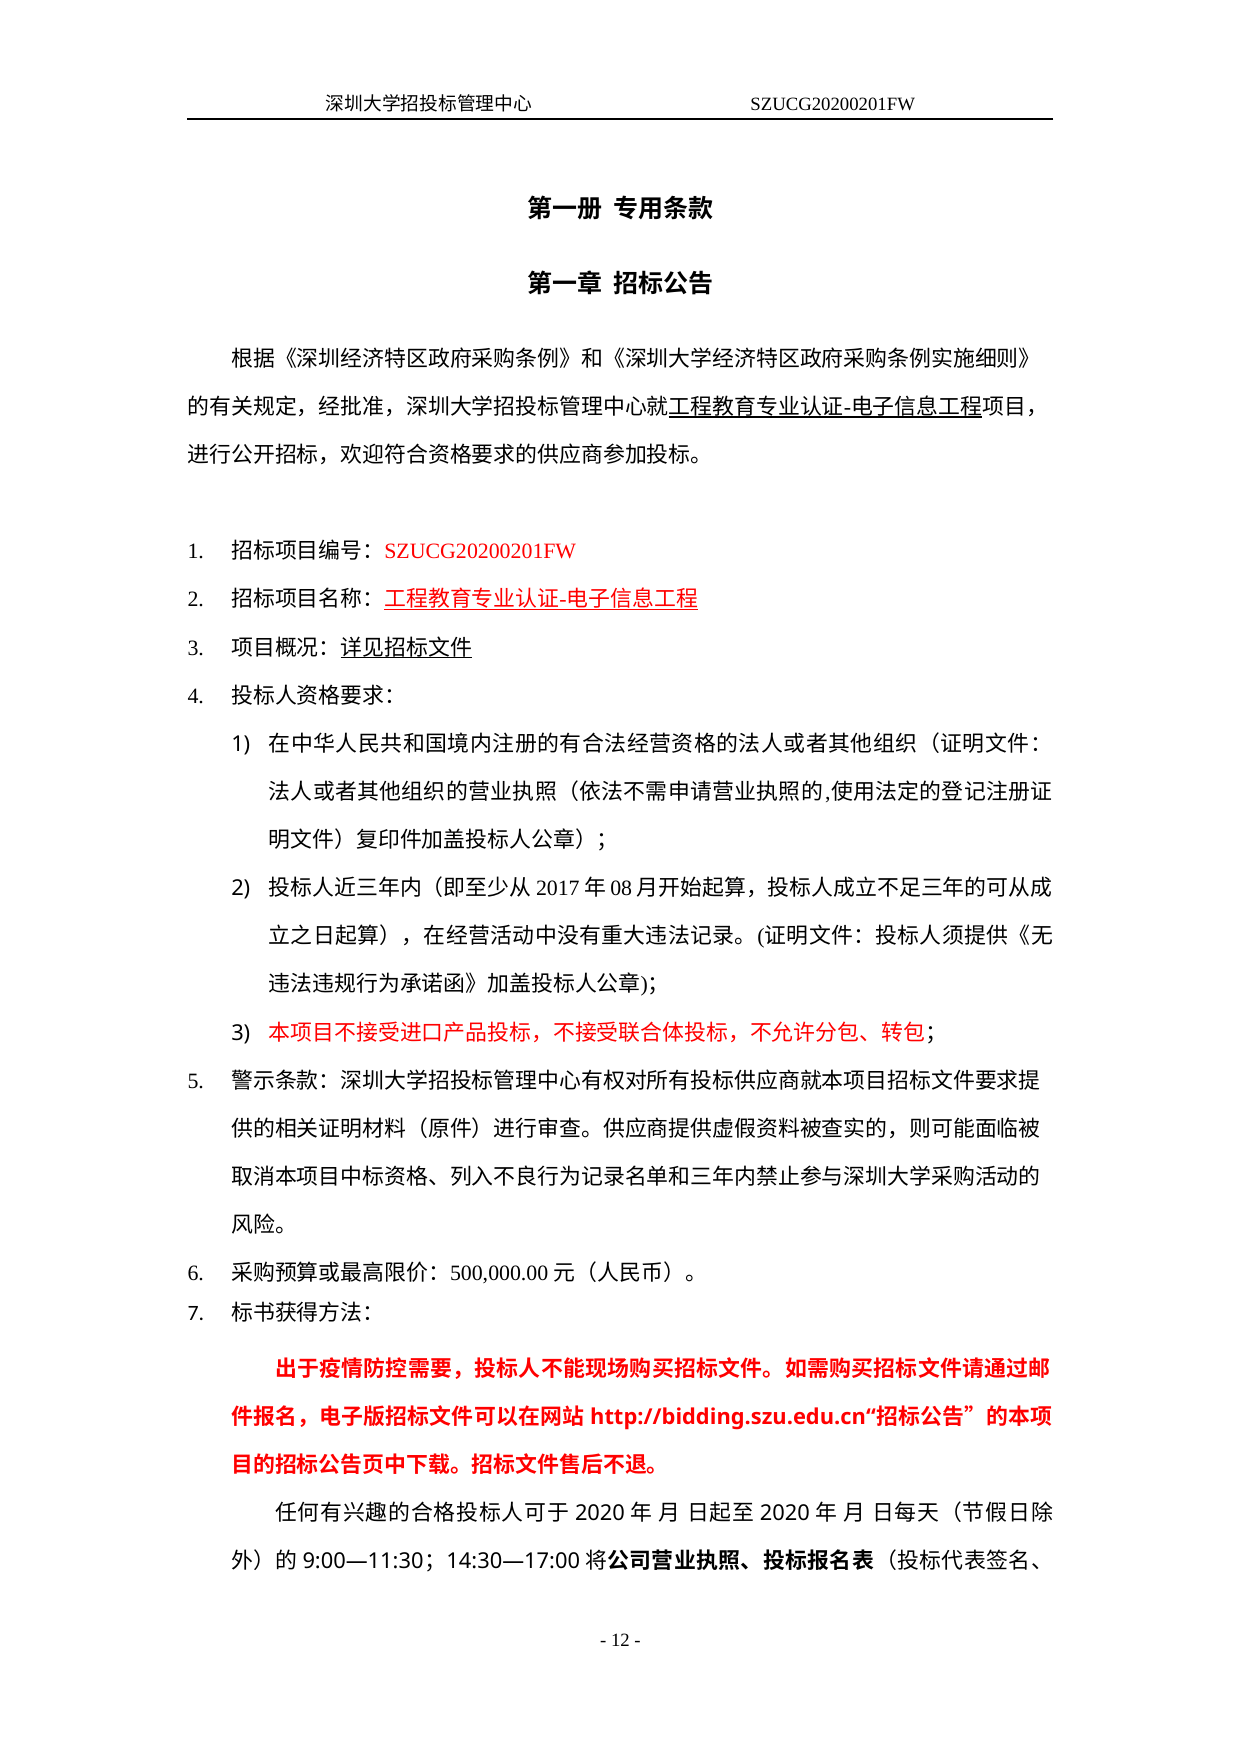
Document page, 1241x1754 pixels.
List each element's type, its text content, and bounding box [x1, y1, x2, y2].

list 出于疫情防控需要，投标人不能现场购买招标文件。如需购买招标文件请通过邮件报名，电子版招标文件可以在网站http://bidding.szu.edu.cn“招标公告”的本项目的招标公告页中下载。招标文件售后不退。 [231, 1343, 1053, 1487]
text 第一章 招标公告 [187, 257, 1053, 306]
list 招标项目编号：SZUCG20200201FW [187, 525, 1053, 573]
list 投标人近三年内（即至少从2017年08月开始起算，投标人成立不足三年的可从成立之日起算），在经营活动中没有重大违法记录。(证明文件：投标人须提供《无违法违规行为承诺函》加盖投标人公章)； [231, 862, 1053, 1006]
list 本项目不接受进口产品投标，不接受联合体投标，不允许分包、转包； [231, 1006, 1053, 1054]
list 项目概况：详见招标文件 [187, 621, 1053, 669]
list 投标人资格要求： [187, 669, 1053, 718]
list 标书获得方法： [187, 1295, 1053, 1327]
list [231, 1487, 1053, 1583]
list 采购预算或最高限价：500,000.00 元（人民币）。 [187, 1247, 1053, 1295]
list 招标项目名称：工程教育专业认证-电子信息工程 [187, 573, 1053, 621]
text 第一册 专用条款 [187, 182, 1053, 230]
list 警示条款：深圳大学招投标管理中心有权对所有投标供应商就本项目招标文件要求提供的相关证明材料（原件）进行审查。供应商提供虚假资料被查实的，则可能面临被取消本项目中标资格、列入不良行为记录名单和三年内禁止参与深圳大学采购活动的风险。 [187, 1054, 1053, 1247]
text 根据《深圳经济特区政府采购条例》和《深圳大学经济特区政府采购条例实施细则》的有关规定，经批准，深圳大学招投标管理中心就工程教育专业认证-电子信息工程项目，进行公开招标，欢迎符合资格要求的供应商参加投标。 [187, 333, 1053, 477]
list 在中华人民共和国境内注册的有合法经营资格的法人或者其他组织（证明文件：法人或者其他组织的营业执照（依法不需申请营业执照的,使用法定的登记注册证明文件）复印件加盖投标人公章）； [231, 718, 1053, 862]
